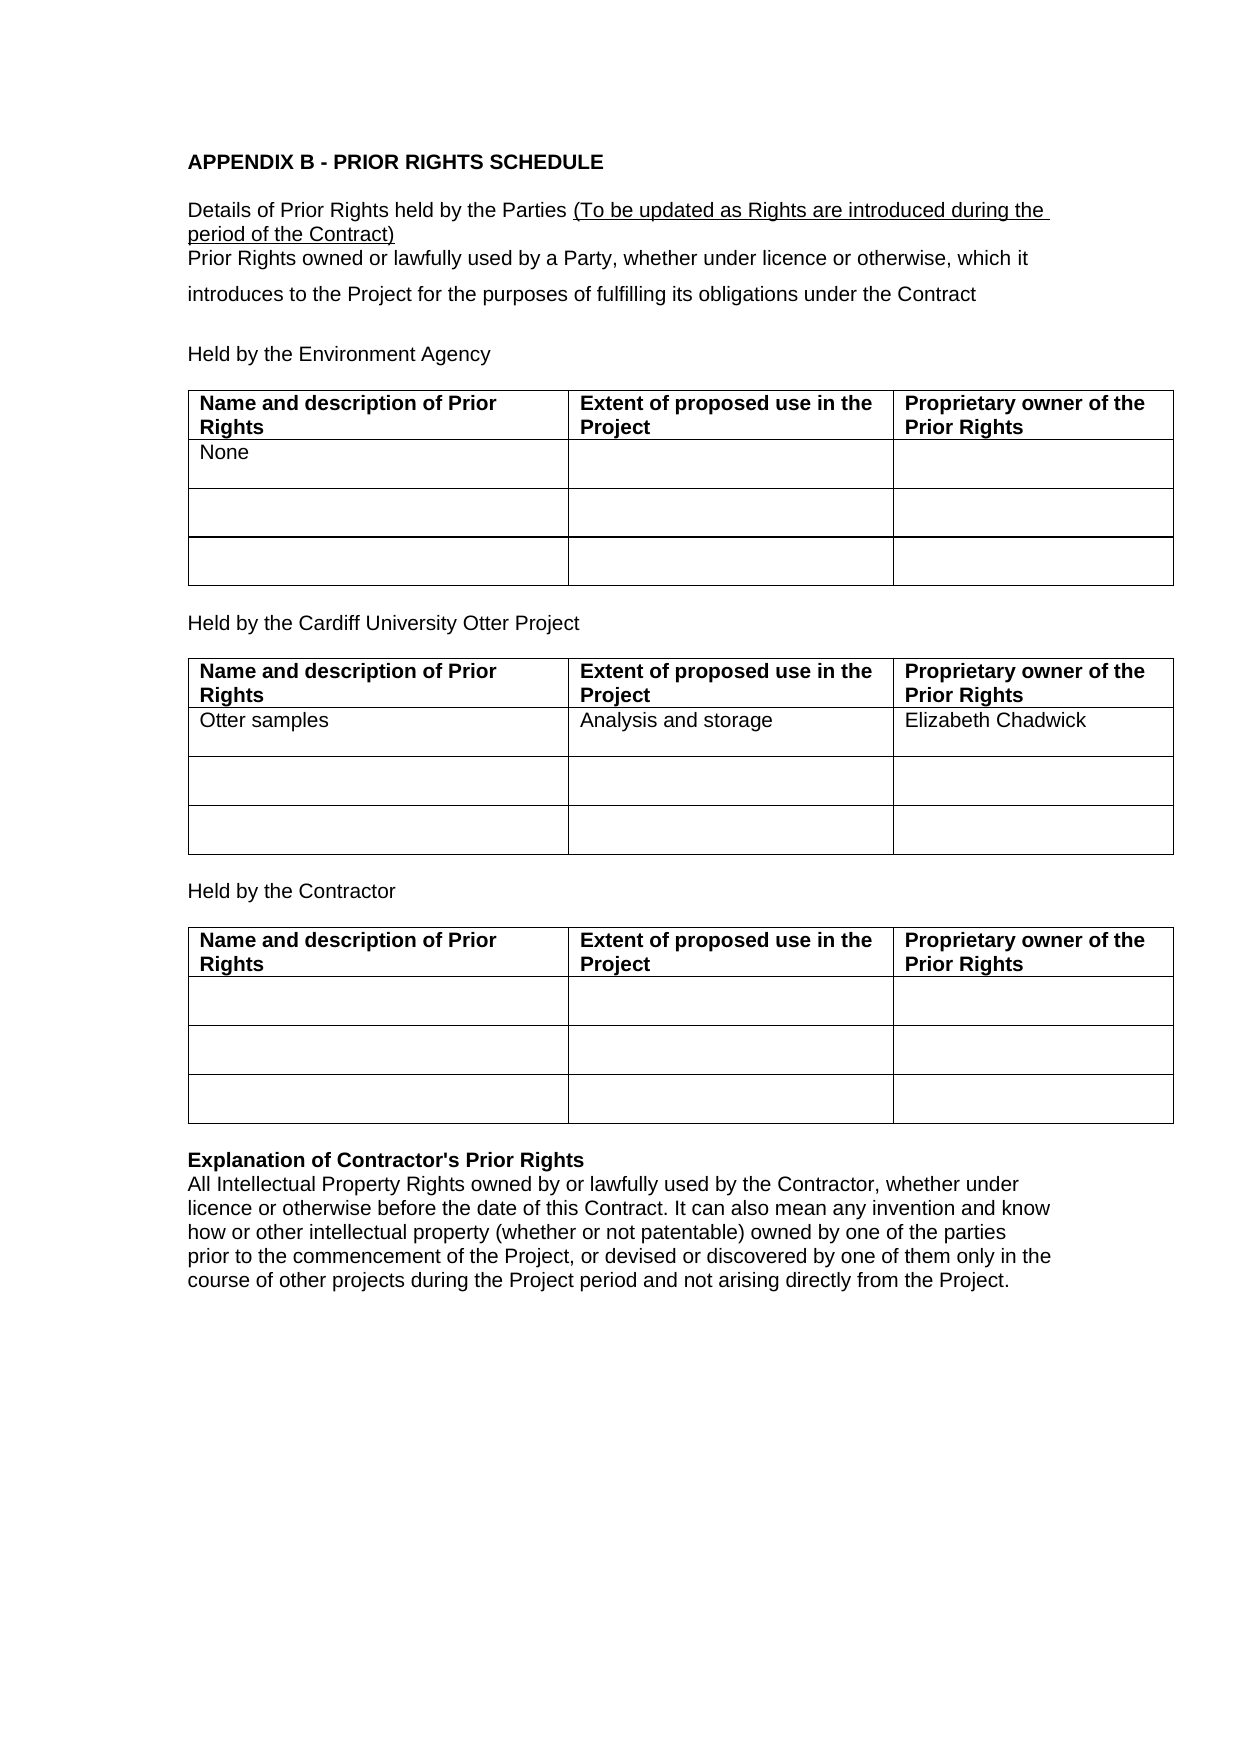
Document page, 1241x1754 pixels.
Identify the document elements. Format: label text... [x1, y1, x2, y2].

table_cell [894, 1075, 1173, 1123]
text Prior Rights owned or lawfully used by a Party, whether under licence or otherwise, which it introduces to the Project for the purposes of fulfilling its obligations under the Contract [187, 246, 1053, 306]
table_cell [894, 489, 1173, 536]
table_cell [894, 757, 1173, 805]
table_cell [894, 538, 1173, 585]
table_cell Analysis and storage [569, 708, 893, 756]
text Details of Prior Rights held by the Parties (To be updated as Rights are introduced during the period of the Contract) [187, 198, 1053, 246]
table_cell [189, 1075, 568, 1123]
table_header Extent of proposed use in the Project [569, 928, 893, 976]
table_cell [894, 440, 1173, 487]
table_cell [569, 440, 893, 487]
table_cell [569, 757, 893, 805]
table_cell [894, 977, 1173, 1025]
text Held by the Environment Agency [187, 342, 1053, 366]
table_cell [894, 1026, 1173, 1074]
table_cell [189, 977, 568, 1025]
table_cell [189, 1026, 568, 1074]
table_header Name and description of Prior Rights [189, 659, 568, 707]
table_cell [569, 1026, 893, 1074]
table_header Proprietary owner of the Prior Rights [894, 391, 1173, 438]
table_cell [569, 806, 893, 854]
table_header Extent of proposed use in the Project [569, 391, 893, 438]
table_cell [189, 538, 568, 585]
table_cell [569, 977, 893, 1025]
table_cell [894, 806, 1173, 854]
table_cell [189, 489, 568, 536]
table_header Proprietary owner of the Prior Rights [894, 659, 1173, 707]
table_cell [569, 489, 893, 536]
table_cell [189, 806, 568, 854]
table_cell None [189, 440, 568, 487]
text Explanation of Contractor's Prior Rights All Intellectual Property Rights owned by or lawfully used by the Contractor, whether under licence or otherwise before the date of this Contract. It can also mean any invention and know how or other intellectual property (whether or not patentable) owned by one of the parties prior to the commencement of the Project, or devised or discovered by one of them only in the course of other projects during the Project period and not arising directly from the Project. [187, 1148, 1053, 1292]
table_header Extent of proposed use in the Project [569, 659, 893, 707]
table_header Name and description of Prior Rights [189, 928, 568, 976]
table_header Name and description of Prior Rights [189, 391, 568, 438]
text Held by the Contractor [187, 879, 1053, 903]
table_header Proprietary owner of the Prior Rights [894, 928, 1173, 976]
text APPENDIX B - PRIOR RIGHTS SCHEDULE [187, 150, 1053, 174]
table_cell [189, 757, 568, 805]
table_cell [569, 538, 893, 585]
table_cell Otter samples [189, 708, 568, 756]
table_cell Elizabeth Chadwick [894, 708, 1173, 756]
table_cell [569, 1075, 893, 1123]
text Held by the Cardiff University Otter Project [187, 610, 1053, 634]
